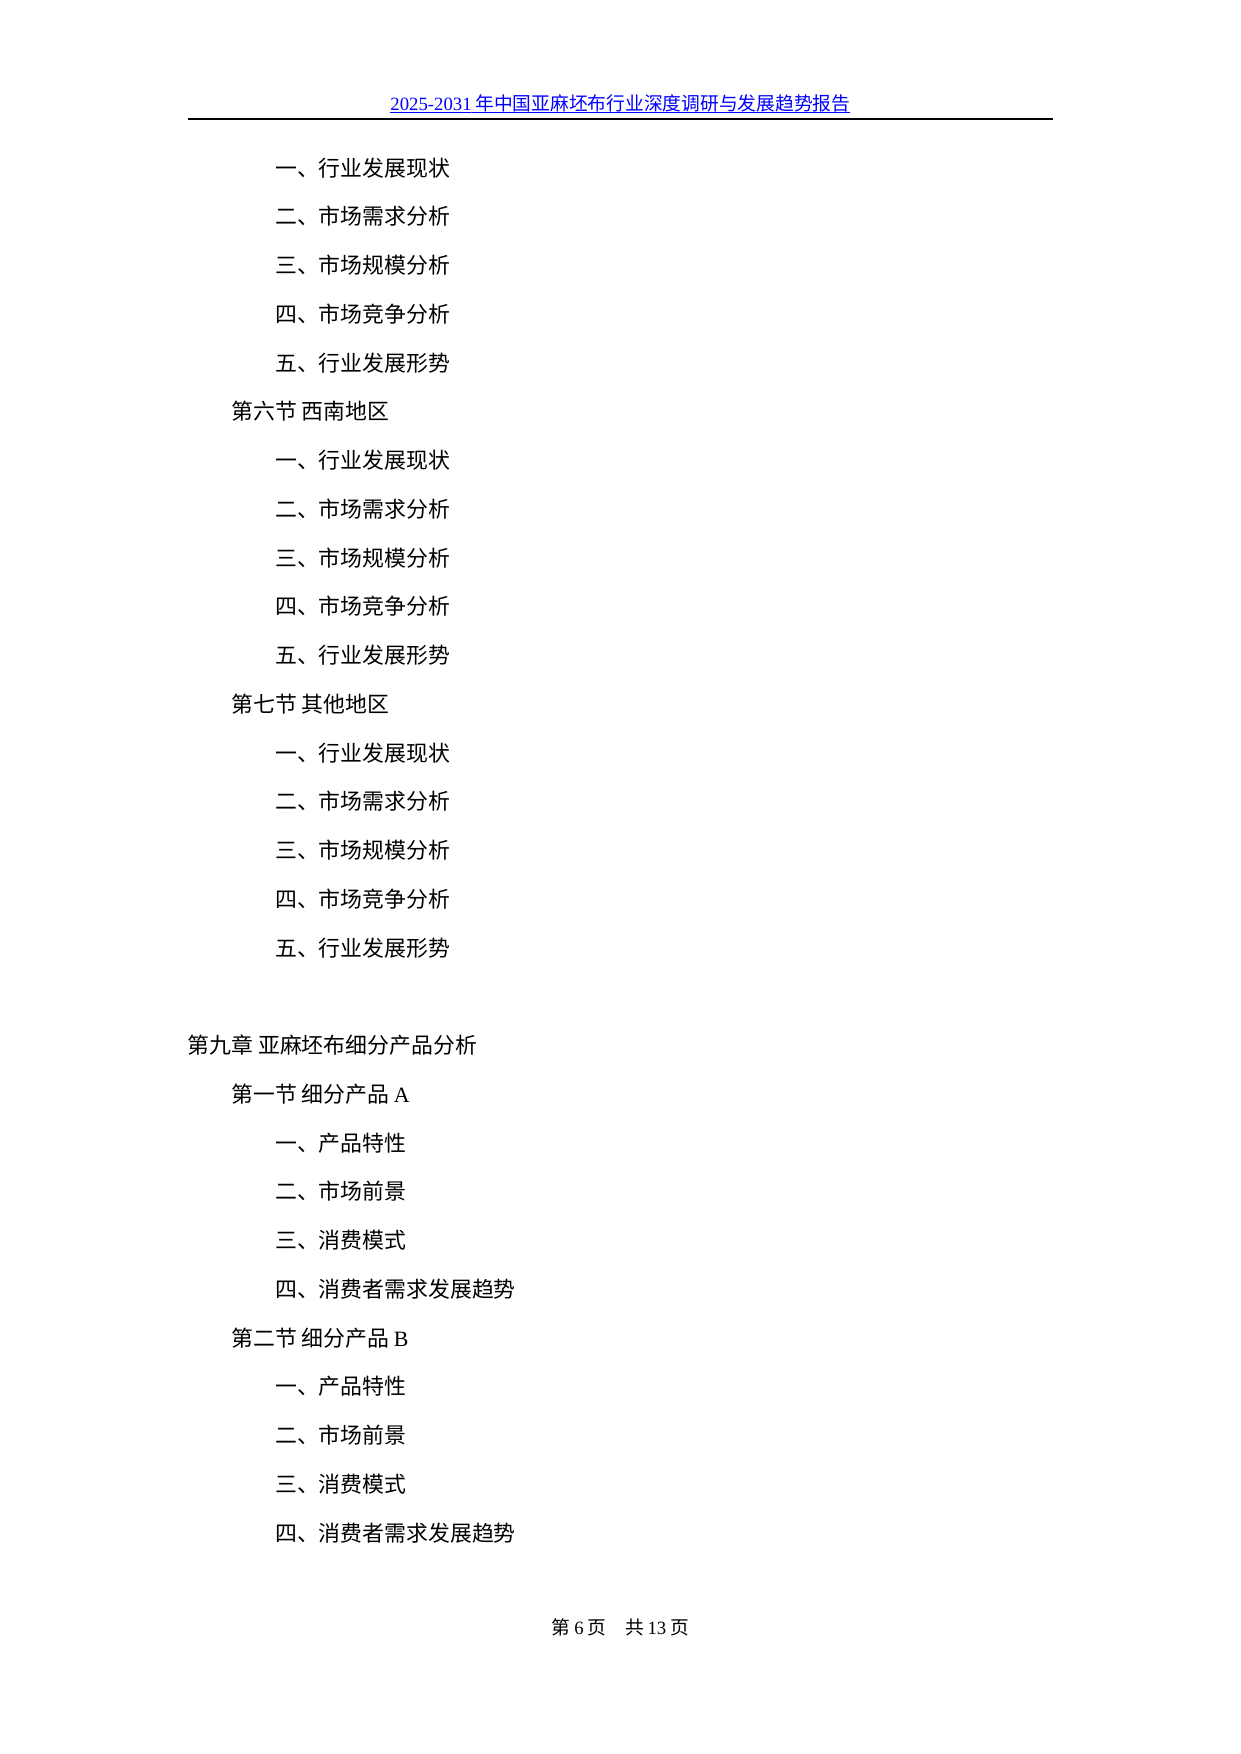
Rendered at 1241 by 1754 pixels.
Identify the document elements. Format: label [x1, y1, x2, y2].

text [187, 150, 1053, 1548]
